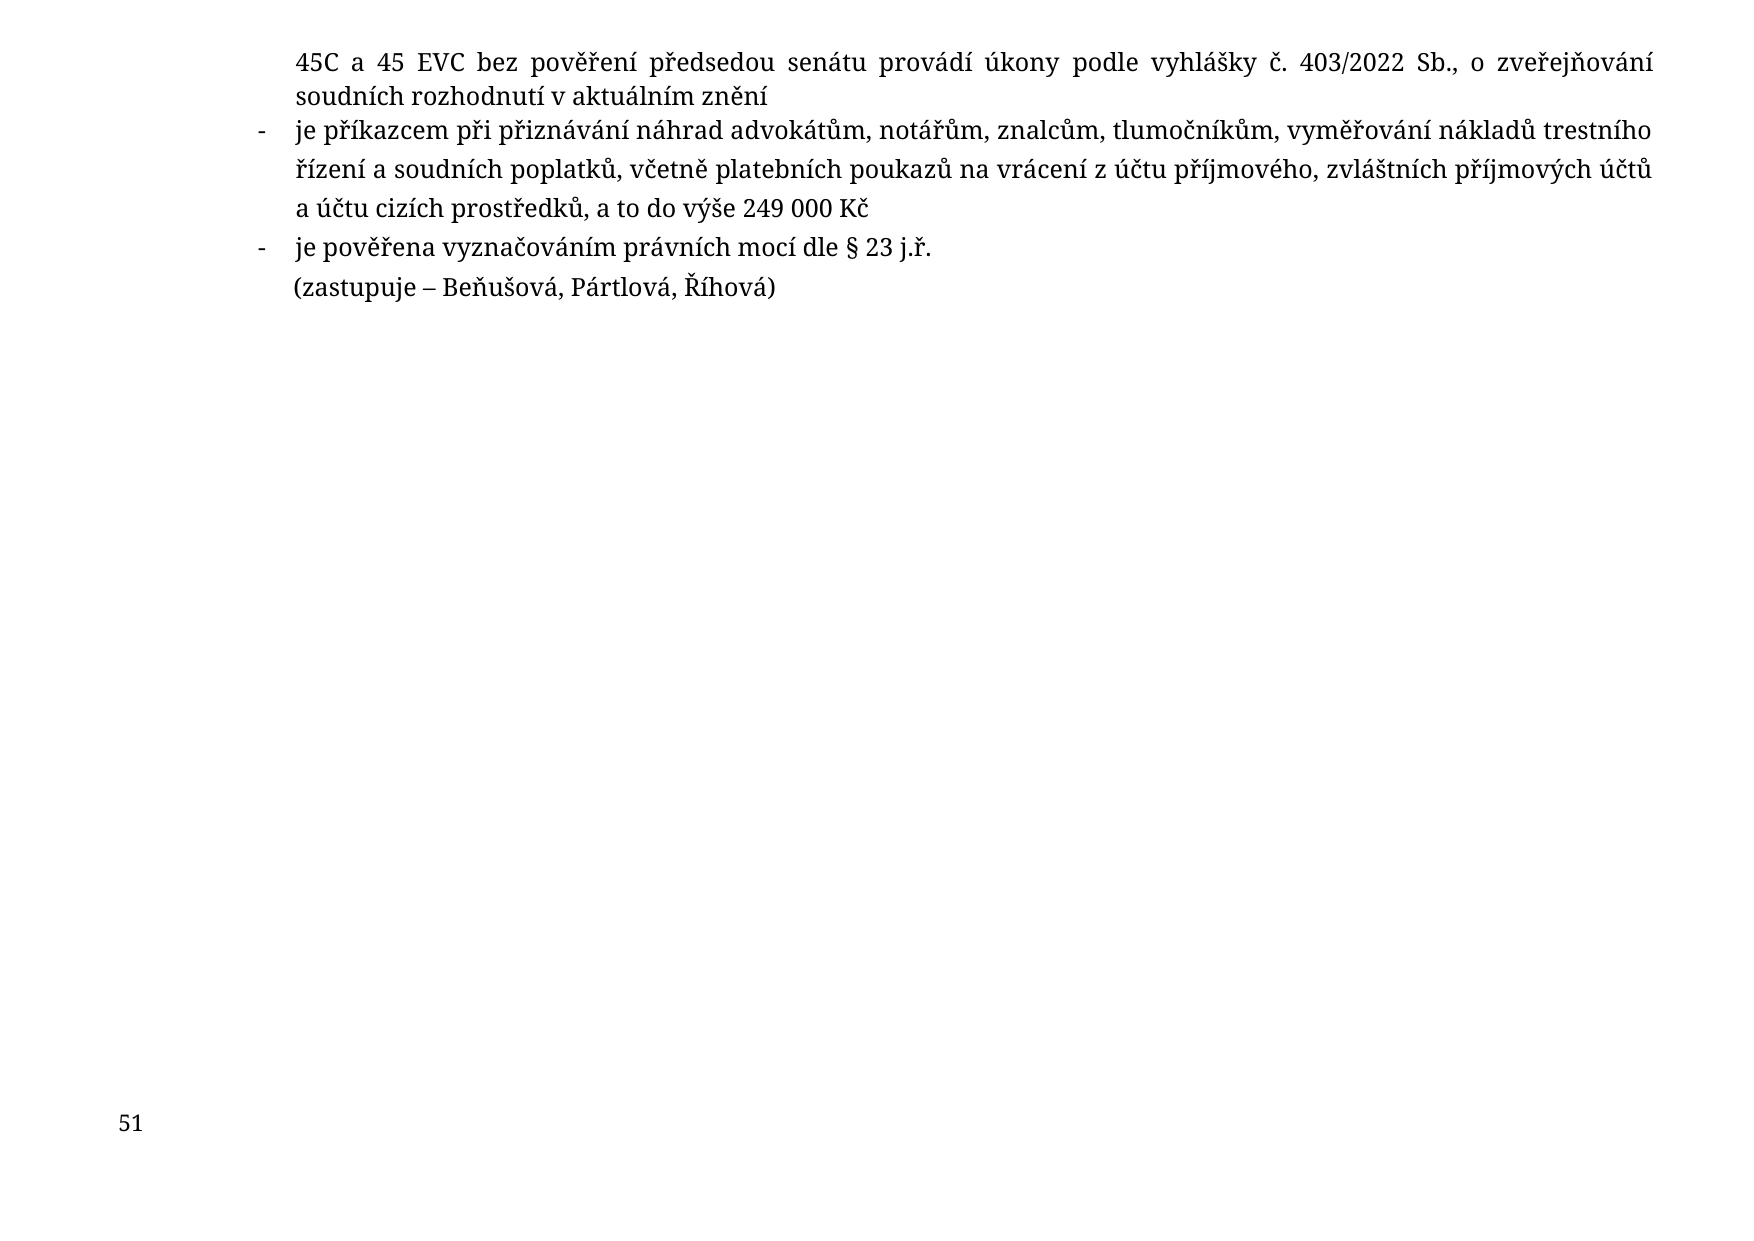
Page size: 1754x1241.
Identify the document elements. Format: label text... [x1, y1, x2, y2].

list (zastupuje – Beňušová, Pártlová, Říhová) [274, 269, 1654, 303]
list je příkazcem při přiznávání náhrad advokátům, notářům, znalcům, tlumočníkům, vyměřování nákladů trestního řízení a soudních poplatků, včetně platebních poukazů na vrácení z účtu příjmového, zvláštních příjmových účtů a účtu cizích prostředků, a to do výše 249 000 Kč [258, 112, 1654, 225]
list je pověřena vyznačováním právních mocí dle § 23 j.ř. [258, 230, 1654, 264]
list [258, 44, 1654, 112]
